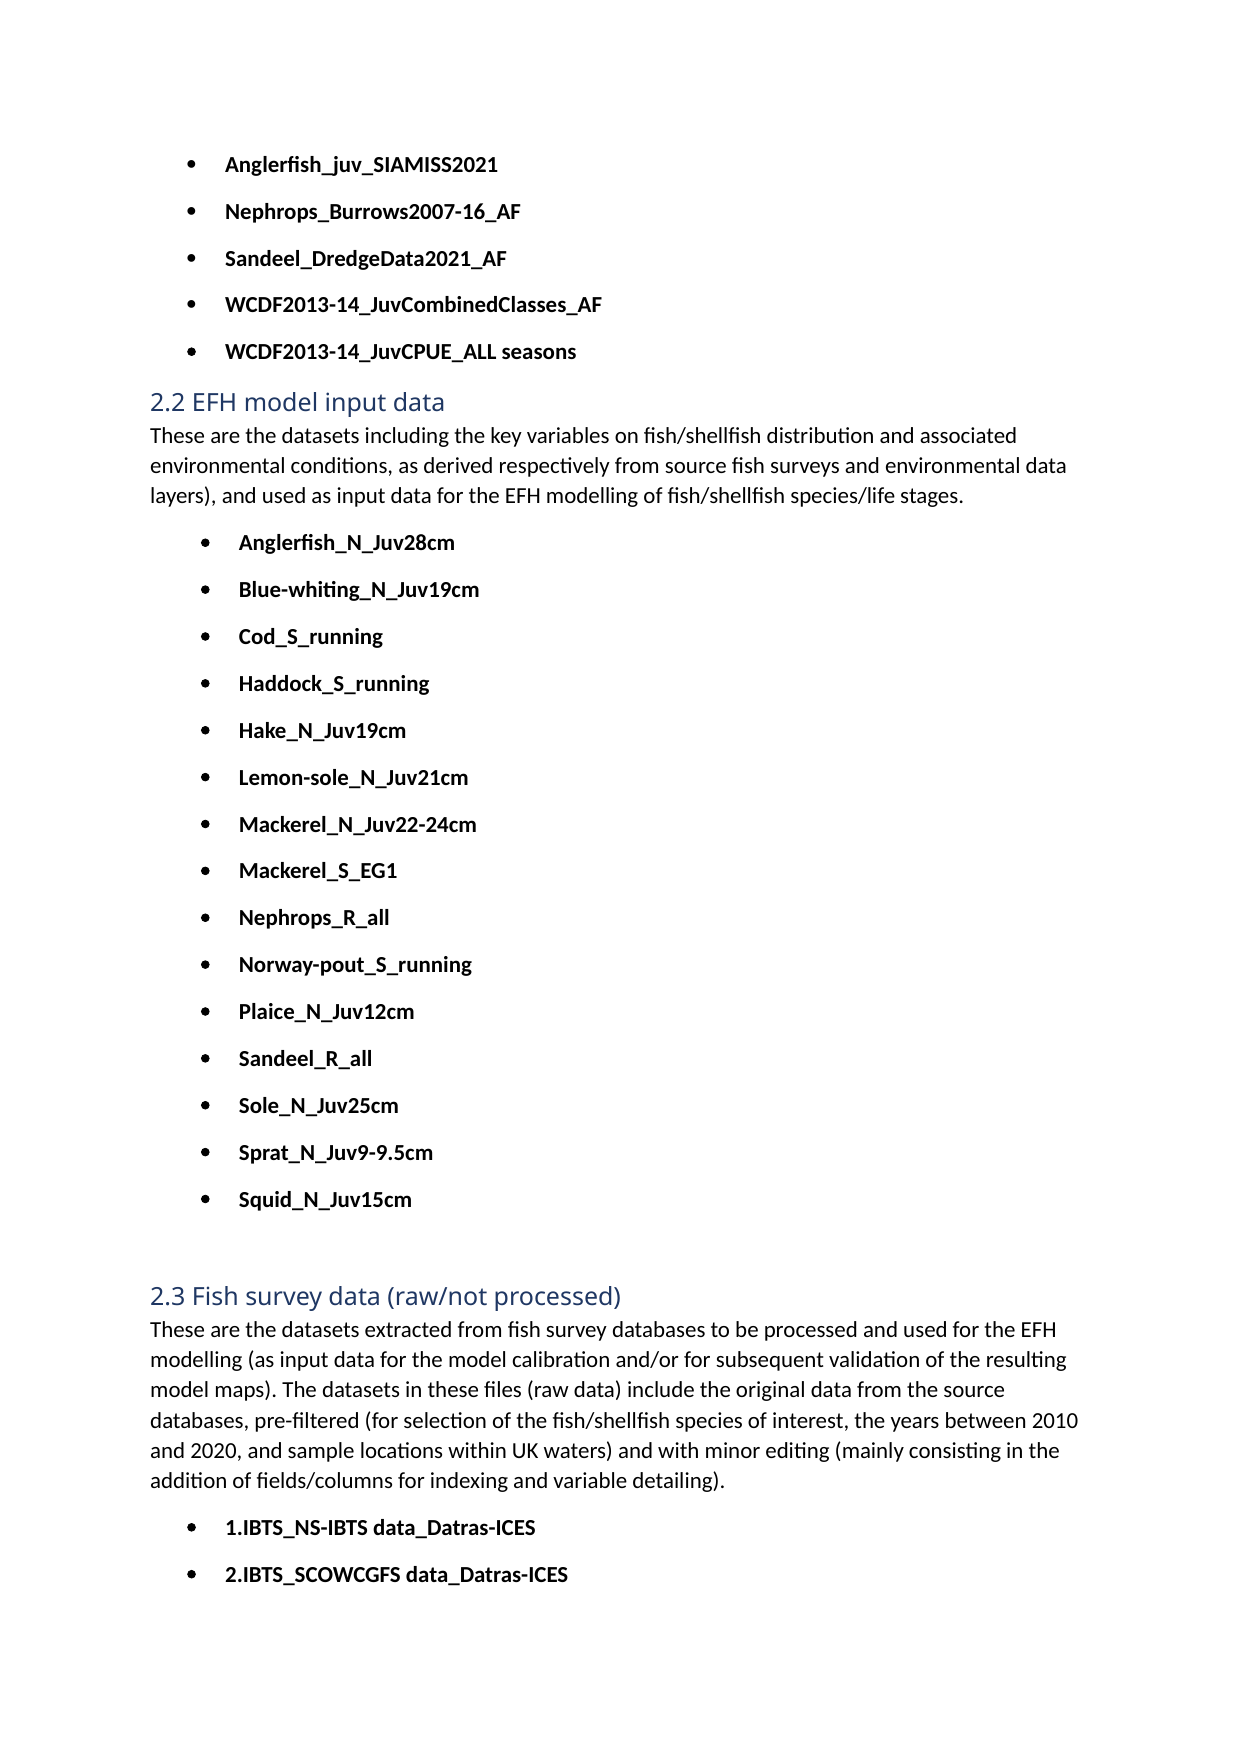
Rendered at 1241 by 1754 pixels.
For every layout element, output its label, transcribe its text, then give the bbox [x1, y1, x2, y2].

list Anglerfish_juv_SIAMISS2021 [187, 150, 1090, 178]
list Sprat_N_Juv9-9.5cm [201, 1138, 1090, 1166]
list Squid_N_Juv15cm [201, 1185, 1090, 1213]
list Anglerfish_N_Juv28cm [201, 528, 1090, 556]
list Mackerel_N_Juv22-24cm [201, 810, 1090, 838]
list Nephrops_R_all [201, 903, 1090, 931]
subtitle 2.2 EFH model input data [150, 384, 1090, 418]
list Blue-whiting_N_Juv19cm [201, 575, 1090, 603]
list 1.IBTS_NS-IBTS data_Datras-ICES [187, 1513, 1090, 1541]
list 2.IBTS_SCOWCGFS data_Datras-ICES [187, 1560, 1090, 1588]
list Nephrops_Burrows2007-16_AF [187, 197, 1090, 225]
list WCDF2013-14_JuvCPUE_ALL seasons [187, 337, 1090, 366]
list WCDF2013-14_JuvCombinedClasses_AF [187, 291, 1090, 319]
list Plaice_N_Juv12cm [201, 997, 1090, 1025]
list Sole_N_Juv25cm [201, 1091, 1090, 1119]
list Cod_S_running [201, 622, 1090, 650]
text These are the datasets including the key variables on fish/shellfish distribution and associated environmental conditions, as derived respectively from source fish surveys and environmental data layers), and used as input data for the EFH modelling of fish/shellfish species/life stages. [150, 421, 1090, 509]
list Haddock_S_running [201, 669, 1090, 697]
list Mackerel_S_EG1 [201, 857, 1090, 884]
subtitle 2.3 Fish survey data (raw/not processed) [150, 1278, 1090, 1312]
list Lemon-sole_N_Juv21cm [201, 763, 1090, 791]
text These are the datasets extracted from fish survey databases to be processed and used for the EFH modelling (as input data for the model calibration and/or for subsequent validation of the resulting model maps). The datasets in these files (raw data) include the original data from the source databases, pre-filtered (for selection of the fish/shellfish species of interest, the years between 2010 and 2020, and sample locations within UK waters) and with minor editing (mainly consisting in the addition of fields/columns for indexing and variable detailing). [150, 1315, 1090, 1494]
list Sandeel_DredgeData2021_AF [187, 244, 1090, 272]
list Hake_N_Juv19cm [201, 716, 1090, 744]
list Norway-pout_S_running [201, 950, 1090, 978]
list Sandeel_R_all [201, 1044, 1090, 1072]
